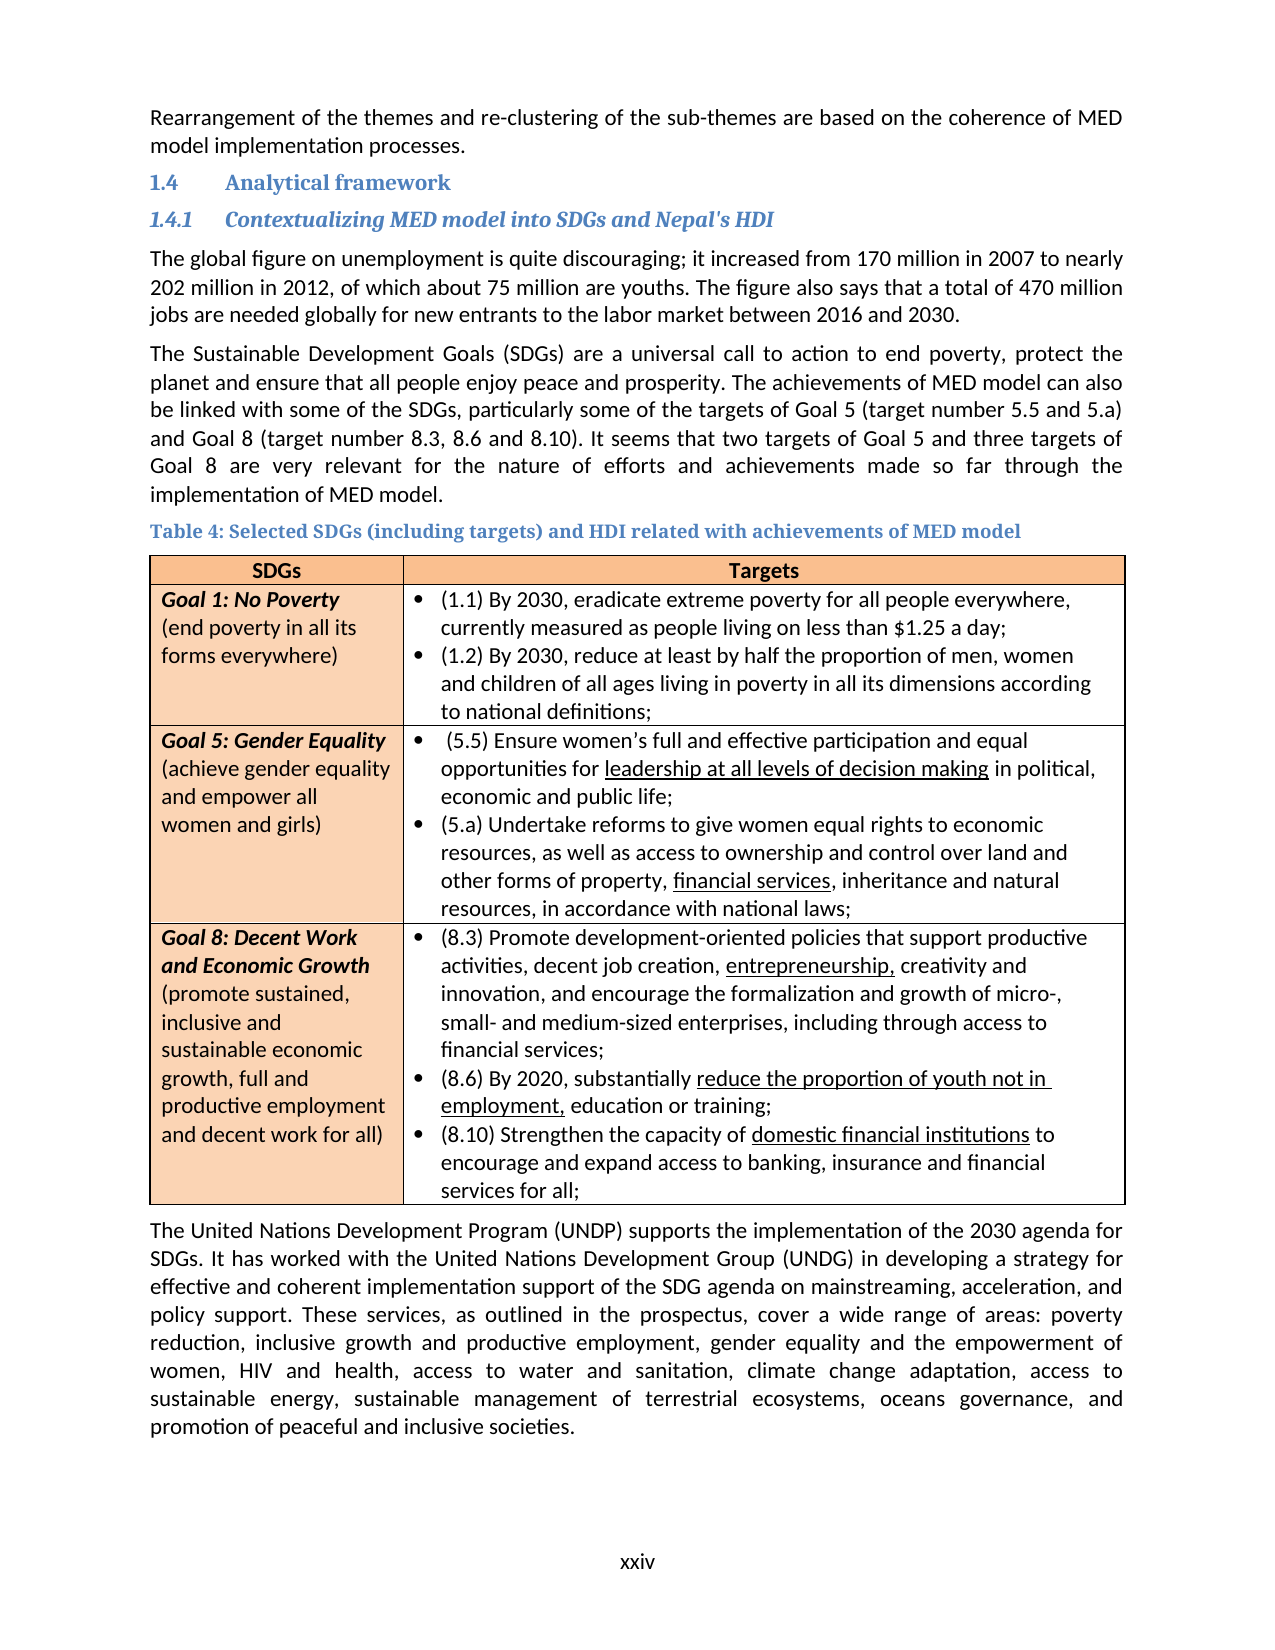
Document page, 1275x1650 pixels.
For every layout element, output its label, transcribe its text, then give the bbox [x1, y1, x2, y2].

table_cell Goal 1: No Poverty (end poverty in all its forms everywhere) [151, 585, 403, 725]
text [150, 103, 1125, 159]
table_cell (8.3) Promote development-oriented policies that support productive activities, decent job creation, entrepreneurship, creativity and innovation, and encourage the formalization and growth of micro-, small- and medium-sized enterprises, including through access to financial services; (8.6) By 2020, substantially reduce the proportion of youth not in employment, education or training; (8.10) Strengthen the capacity of domestic financial institutions to encourage and expand access to banking, insurance and financial services for all; [404, 924, 1124, 1204]
table_cell (5.5) Ensure women’s full and effective participation and equal opportunities for leadership at all levels of decision making in political, economic and public life; (5.a) Undertake reforms to give women equal rights to economic resources, as well as access to ownership and control over land and other forms of property, financial services, inheritance and natural resources, in accordance with national laws; [404, 726, 1124, 922]
subtitle 1.4.1 Contextualizing MED model into SDGs and Nepal's HDI [150, 207, 1125, 234]
table_cell (1.1) By 2030, eradicate extreme poverty for all people everywhere, currently measured as people living on less than $1.25 a day; (1.2) By 2030, reduce at least by half the proportion of men, women and children of all ages living in poverty in all its dimensions according to national definitions; [404, 585, 1124, 725]
text The United Nations Development Program (UNDP) supports the implementation of the 2030 agenda for SDGs. It has worked with the United Nations Development Group (UNDG) in developing a strategy for effective and coherent implementation support of the SDG agenda on mainstreaming, acceleration, and policy support. These services, as outlined in the prospectus, cover a wide range of areas: poverty reduction, inclusive growth and productive employment, gender equality and the empowerment of women, HIV and health, access to water and sanitation, climate change adaptation, access to sustainable energy, sustainable management of terrestrial ecosystems, oceans governance, and promotion of peaceful and inclusive societies. [150, 1216, 1125, 1440]
table_cell Goal 8: Decent Work and Economic Growth (promote sustained, inclusive and sustainable economic growth, full and productive employment and decent work for all) [151, 924, 403, 1204]
table_header SDGs [151, 556, 403, 584]
text The Sustainable Development Goals (SDGs) are a universal call to action to end poverty, protect the planet and ensure that all people enjoy peace and prosperity. The achievements of MED model can also be linked with some of the SDGs, particularly some of the targets of Goal 5 (target number 5.5 and 5.a) and Goal 8 (target number 8.3, 8.6 and 8.10). It seems that two targets of Goal 5 and three targets of Goal 8 are very relevant for the nature of efforts and achievements made so far through the implementation of MED model. [150, 339, 1125, 508]
subtitle 1.4 Analytical framework [150, 170, 1125, 196]
table_cell Goal 5: Gender Equality (achieve gender equality and empower all women and girls) [151, 726, 403, 922]
text Table 4: Selected SDGs (including targets) and HDI related with achievements of MED model [150, 519, 1125, 544]
table_header Targets [404, 556, 1124, 584]
text The global figure on unemployment is quite discouraging; it increased from 170 million in 2007 to nearly 202 million in 2012, of which about 75 million are youths. The figure also says that a total of 470 million jobs are needed globally for new entrants to the labor market between 2016 and 2030. [150, 244, 1125, 329]
